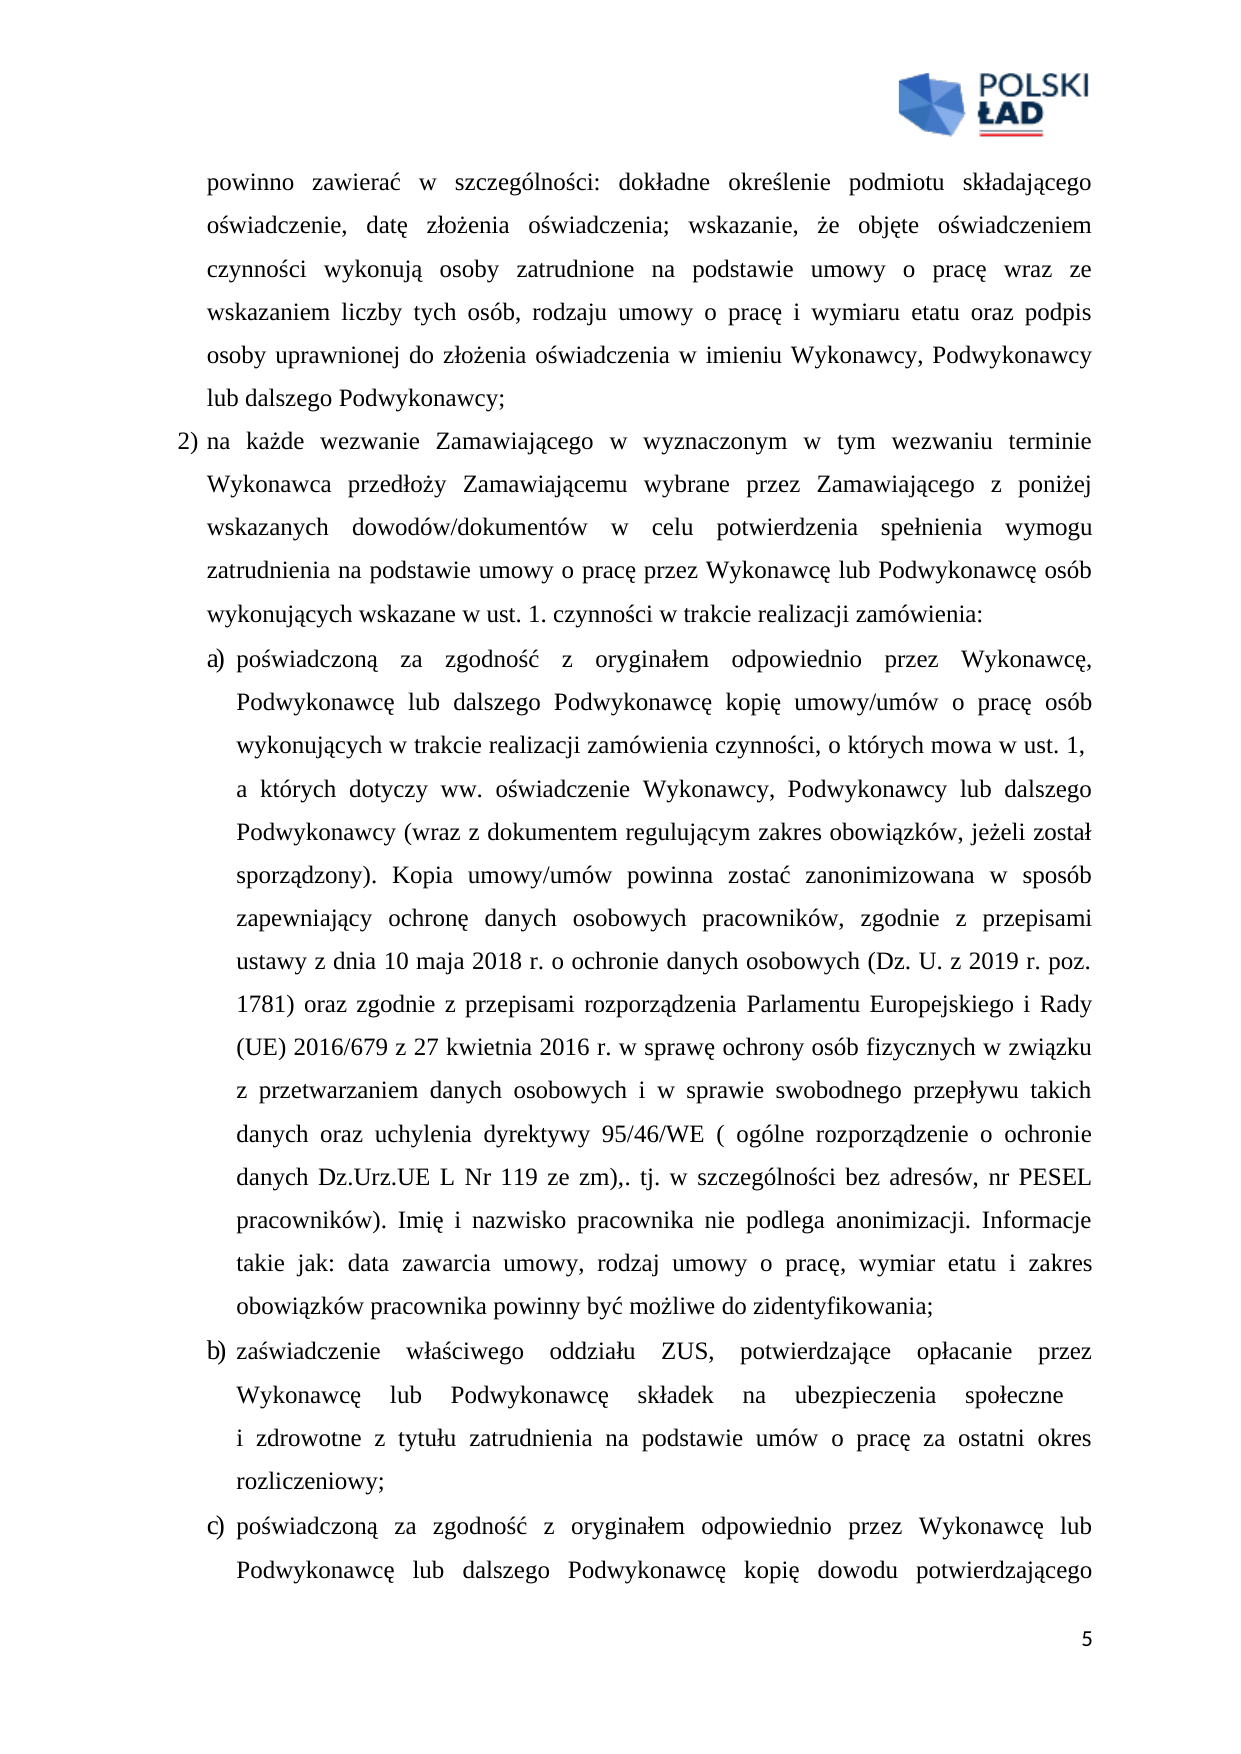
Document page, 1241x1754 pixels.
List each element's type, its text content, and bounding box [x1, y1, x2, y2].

picture [898, 73, 1093, 140]
list poświadczoną za zgodność z oryginałem odpowiednio przez Wykonawcę, Podwykonawcę lub dalszego Podwykonawcę kopię umowy/umów o pracę osób wykonujących w trakcie realizacji zamówienia czynności, o których mowa w ust. 1, a których dotyczy ww. oświadczenie Wykonawcy, Podwykonawcy lub dalszego Podwykonawcy (wraz z dokumentem regulującym zakres obowiązków, jeżeli został sporządzony). Kopia umowy/umów powinna zostać zanonimizowana w sposób zapewniający ochronę danych osobowych pracowników, zgodnie z przepisami ustawy z dnia 10 maja 2018 r. o ochronie danych osobowych (Dz. U. z 2019 r. poz. 1781) oraz zgodnie z przepisami rozporządzenia Parlamentu Europejskiego i Rady (UE) 2016/679 z 27 kwietnia 2016 r. w sprawę ochrony osób fizycznych w związku z przetwarzaniem danych osobowych i w sprawie swobodnego przepływu takich danych oraz uchylenia dyrektywy 95/46/WE ( ogólne rozporządzenie o ochronie danych Dz.Urz.UE L Nr 119 ze zm),. tj. w szczególności bez adresów, nr PESEL pracowników). Imię i nazwisko pracownika nie podlega anonimizacji. Informacje takie jak: data zawarcia umowy, rodzaj umowy o pracę, wymiar etatu i zakres obowiązków pracownika powinny być możliwe do zidentyfikowania; [207, 642, 1093, 1320]
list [207, 1509, 1093, 1583]
list na każde wezwanie Zamawiającego w wyznaczonym w tym wezwaniu terminie Wykonawca przedłoży Zamawiającemu wybrane przez Zamawiającego z poniżej wskazanych dowodów/dokumentów w celu potwierdzenia spełnienia wymogu zatrudnienia na podstawie umowy o pracę przez Wykonawcę lub Podwykonawcę osób wykonujących wskazane w ust. 1. czynności w trakcie realizacji zamówienia: [177, 426, 1093, 627]
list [177, 167, 1093, 412]
list zaświadczenie właściwego oddziału ZUS, potwierdzające opłacanie przez Wykonawcę lub Podwykonawcę składek na ubezpieczenia społeczne i zdrowotne z tytułu zatrudnienia na podstawie umów o pracę za ostatni okres rozliczeniowy; [207, 1334, 1093, 1495]
